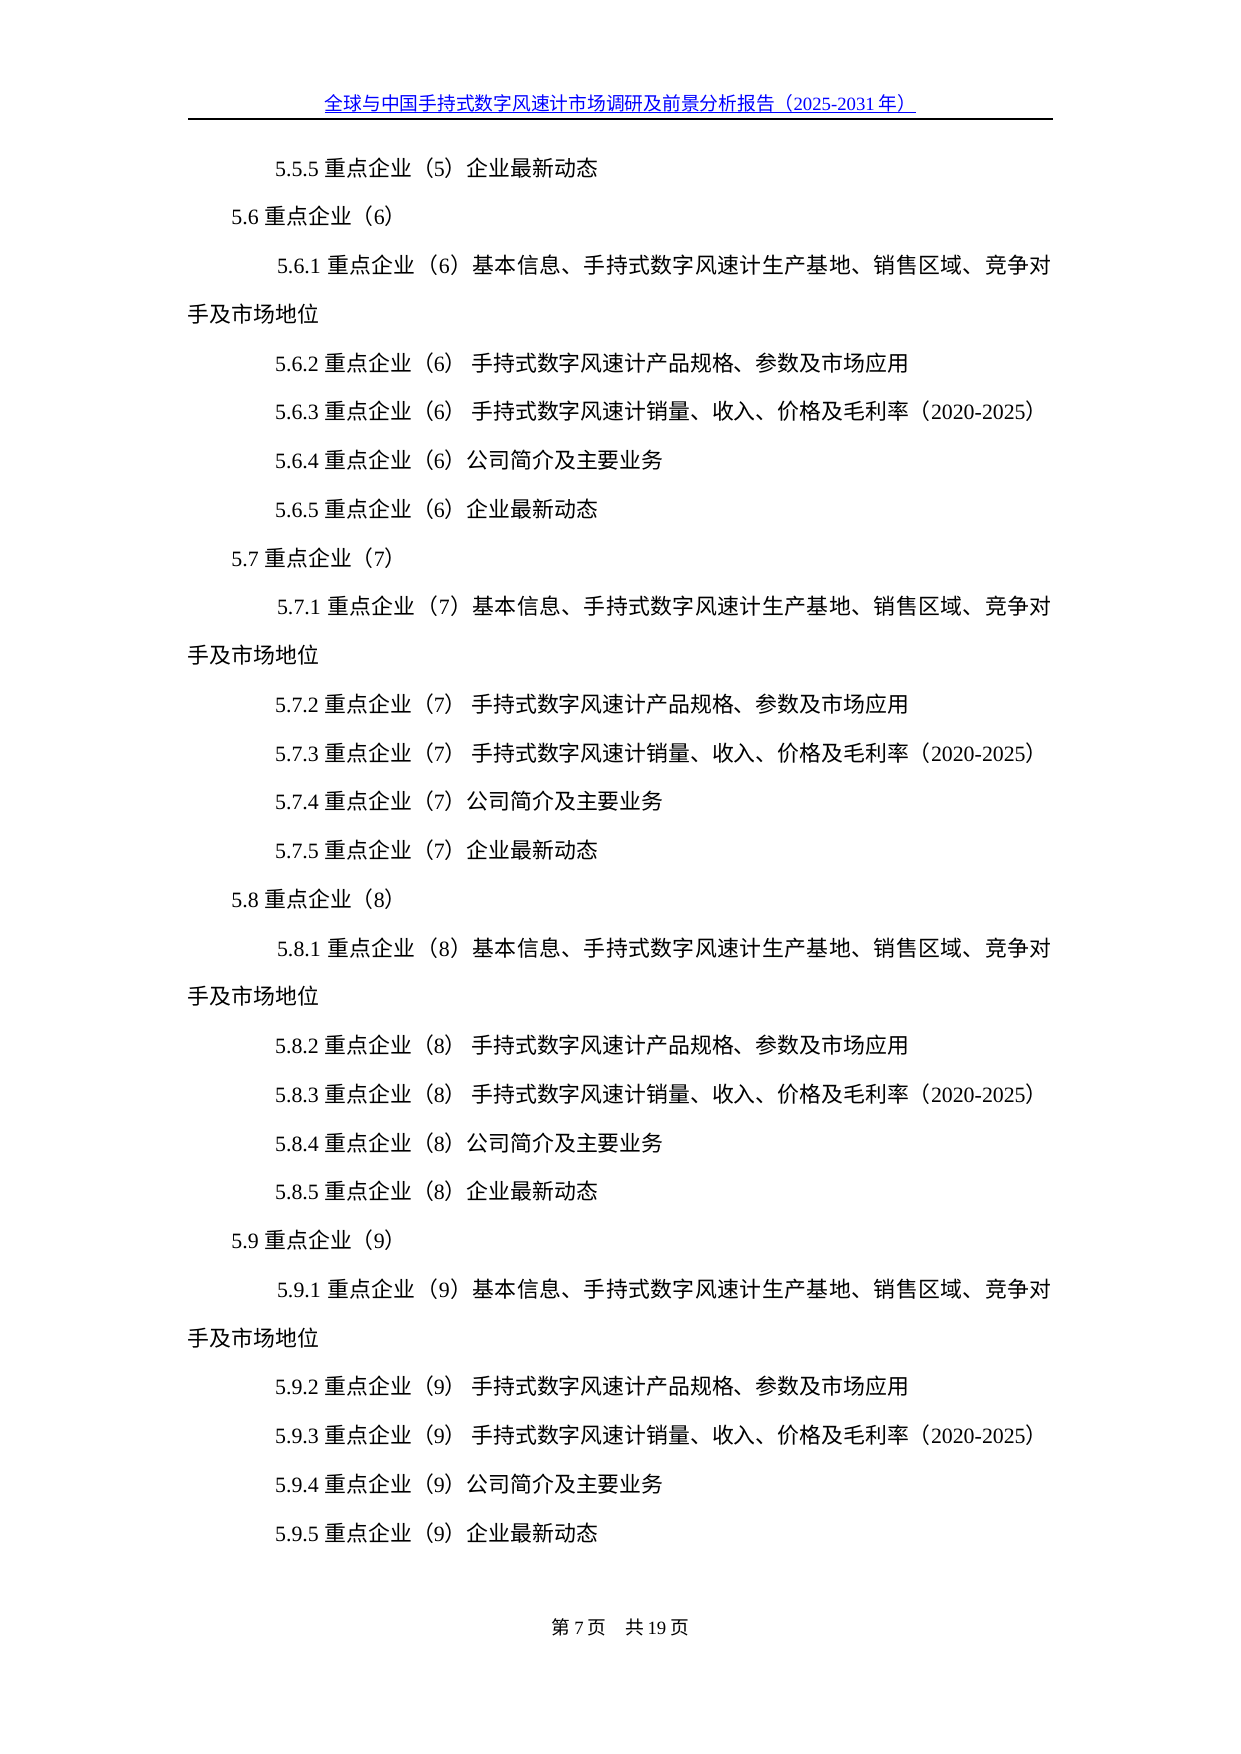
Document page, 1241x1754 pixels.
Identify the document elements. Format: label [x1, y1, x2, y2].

text [187, 150, 1053, 1548]
